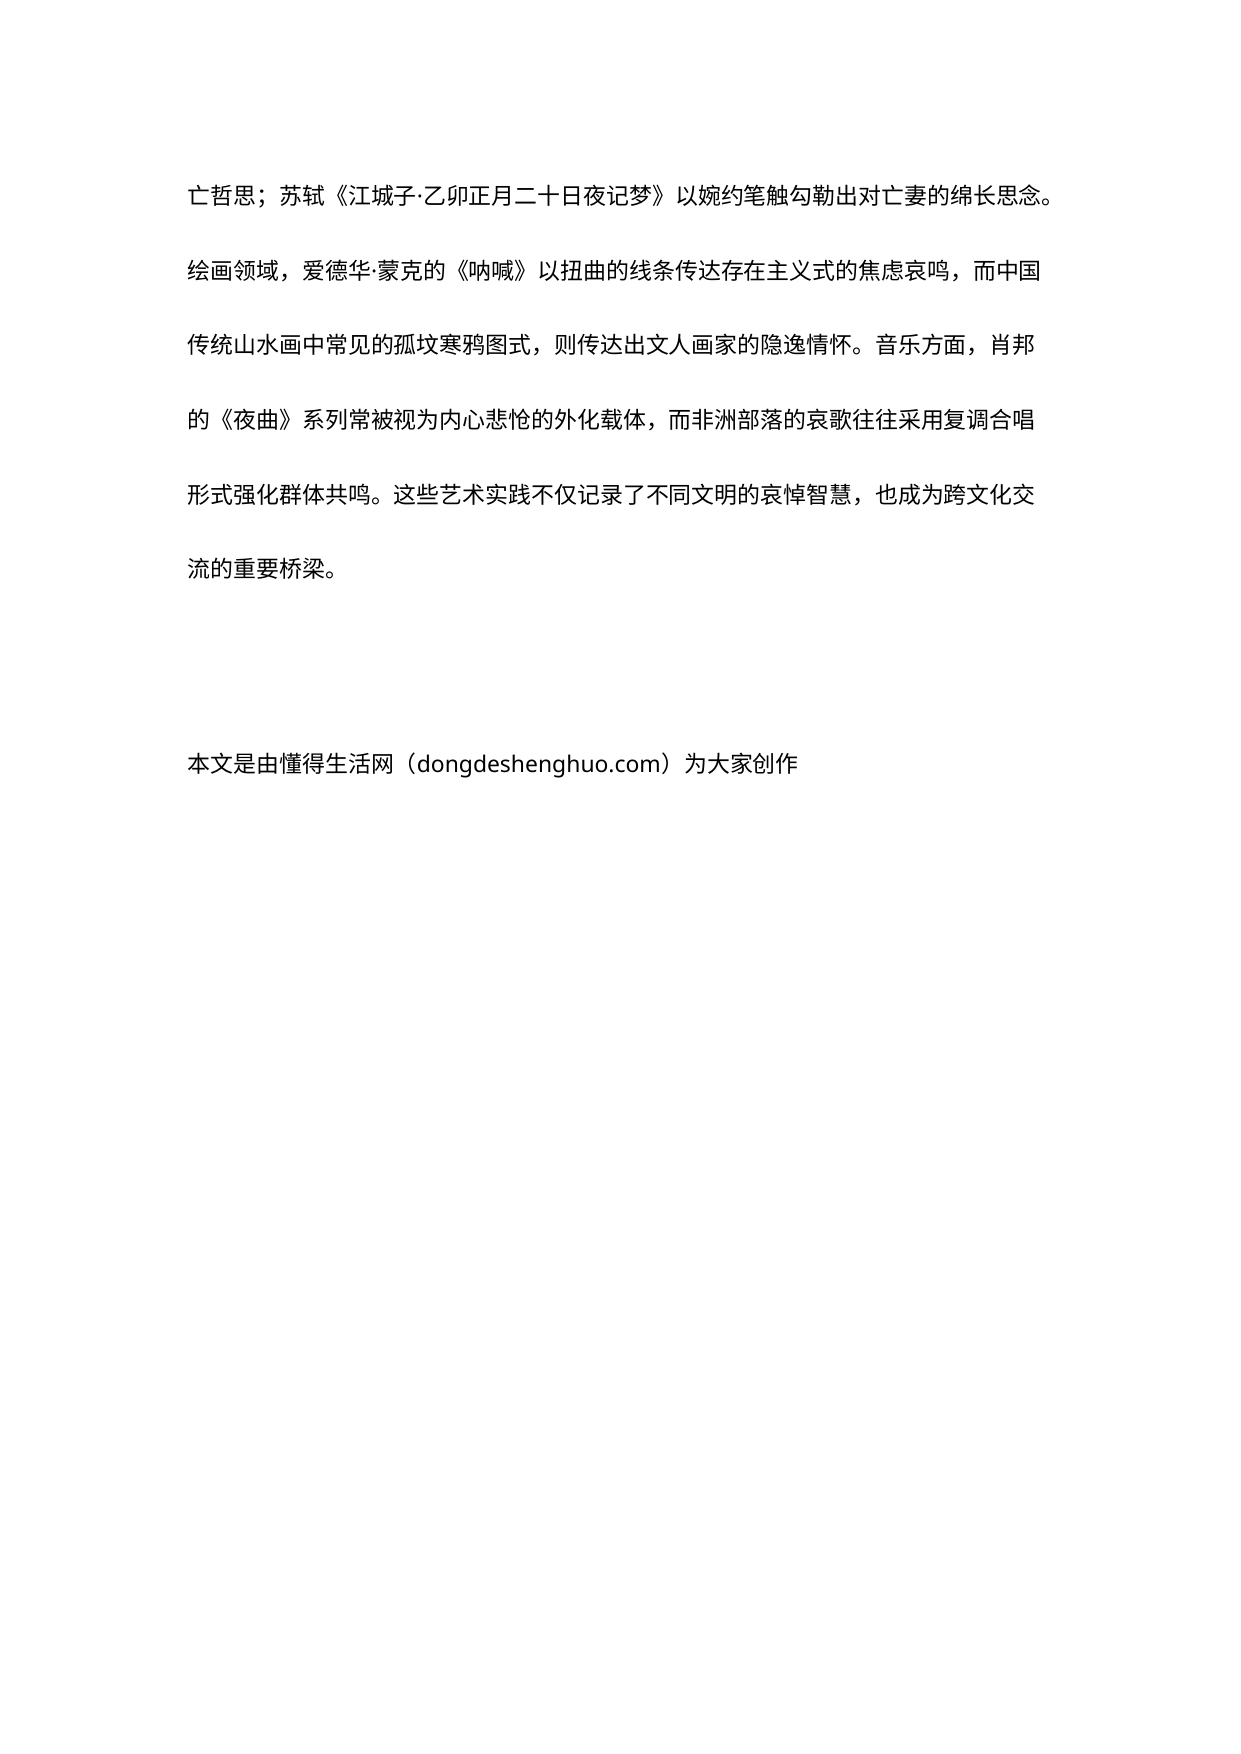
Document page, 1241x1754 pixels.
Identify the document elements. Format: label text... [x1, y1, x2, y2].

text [187, 162, 1053, 600]
text 本文是由懂得生活网（dongdeshenghuo.com）为大家创作 [187, 730, 1053, 795]
